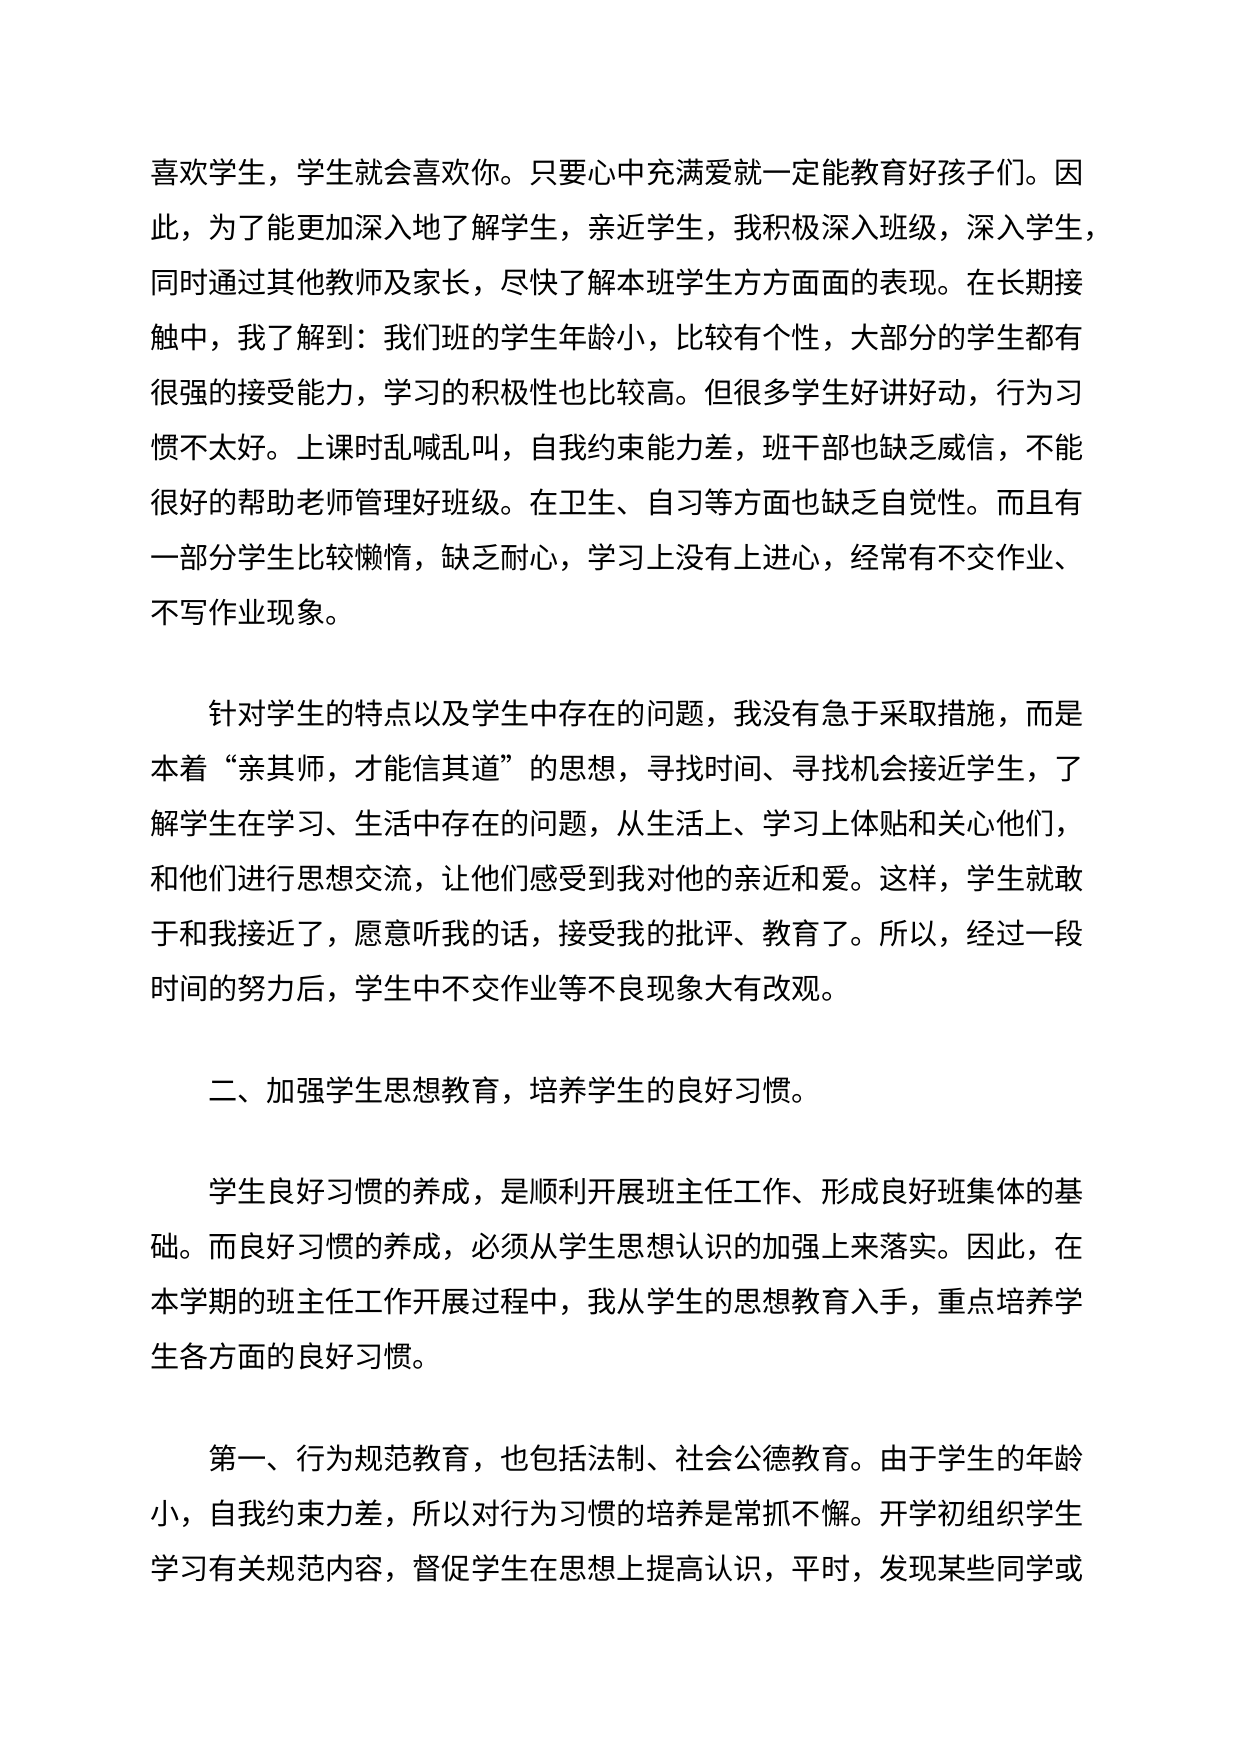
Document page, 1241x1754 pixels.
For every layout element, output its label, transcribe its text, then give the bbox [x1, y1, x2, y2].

text 学生良好习惯的养成，是顺利开展班主任工作、形成良好班集体的基础。而良好习惯的养成，必须从学生思想认识的加强上来落实。因此，在本学期的班主任工作开展过程中，我从学生的思想教育入手，重点培养学生各方面的良好习惯。 [150, 1169, 1090, 1376]
text 针对学生的特点以及学生中存在的问题，我没有急于采取措施，而是本着“亲其师，才能信其道”的思想，寻找时间、寻找机会接近学生，了解学生在学习、生活中存在的问题，从生活上、学习上体贴和关心他们，和他们进行思想交流，让他们感受到我对他的亲近和爱。这样，学生就敢于和我接近了，愿意听我的话，接受我的批评、教育了。所以，经过一段时间的努力后，学生中不交作业等不良现象大有改观。 [150, 691, 1090, 1008]
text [150, 150, 1090, 631]
text 二、加强学生思想教育，培养学生的良好习惯。 [150, 1067, 1090, 1109]
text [150, 1435, 1090, 1587]
